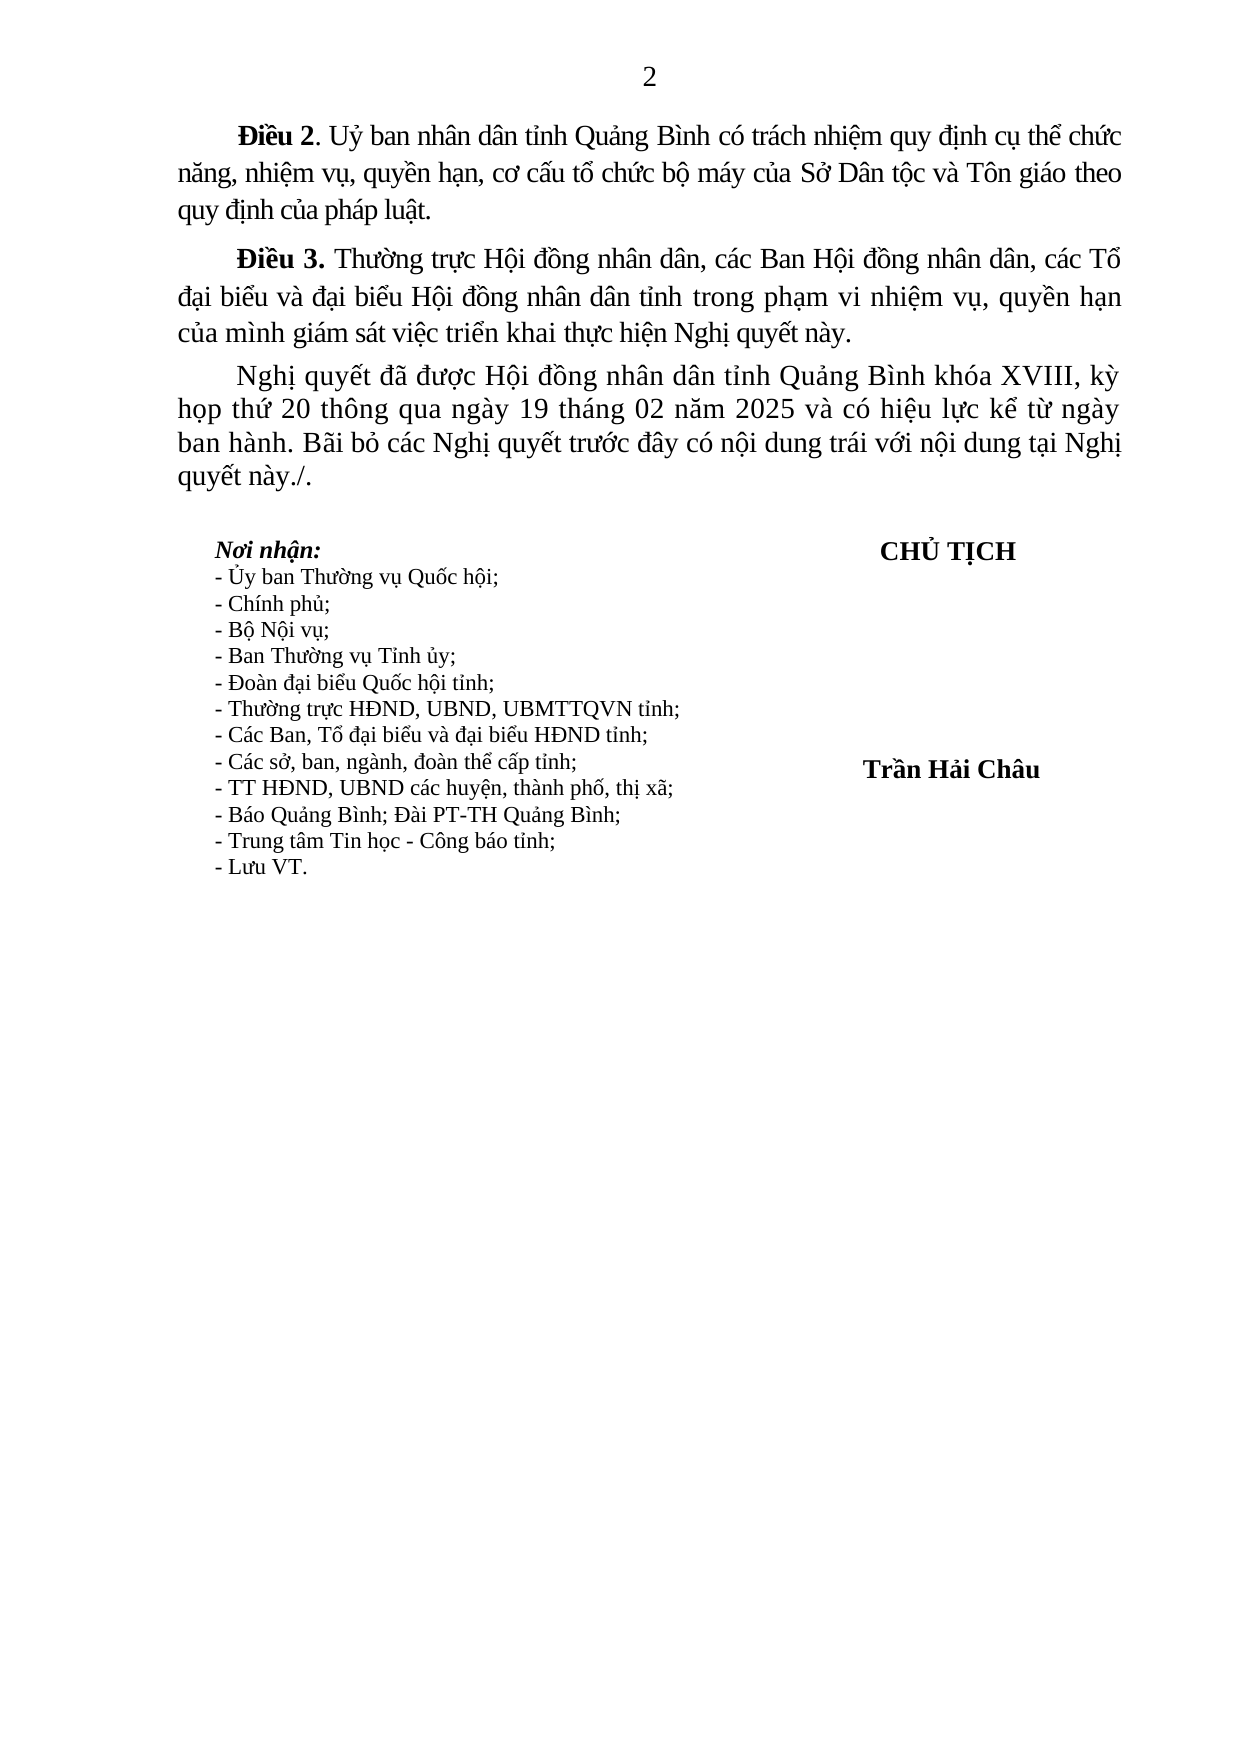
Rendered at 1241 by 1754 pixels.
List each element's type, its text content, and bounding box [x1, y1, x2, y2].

text Nghị quyết đã được Hội đồng nhân dân tỉnh Quảng Bình khóa XVIII, kỳ họp thứ 20 thông qua ngày 19 tháng 02 năm 2025 và có hiệu lực kể từ ngày ban hành. Bãi bỏ các Nghị quyết trước đây có nội dung trái với nội dung tại Nghị quyết này./. [176, 357, 1127, 535]
table_header CHỦ TỊCH Trần Hải Châu [779, 535, 1110, 880]
text Điều 2. Uỷ ban nhân dân tỉnh Quảng Bình có trách nhiệm quy định cụ thể chức năng, nhiệm vụ, quyền hạn, cơ cấu tổ chức bộ máy của Sở Dân tộc và Tôn giáo theo quy định của pháp luật. [177, 118, 1122, 225]
text Điều 3. Thường trực Hội đồng nhân dân, các Ban Hội đồng nhân dân, các Tổ đại biểu và đại biểu Hội đồng nhân dân tỉnh trong phạm vi nhiệm vụ, quyền hạn của mình giám sát việc triển khai thực hiện Nghị quyết này. [177, 241, 1122, 348]
table_header Nơi nhận: - Ủy ban Thường vụ Quốc hội; - Chính phủ; - Bộ Nội vụ; - Ban Thường vụ Tỉnh ủy; - Đoàn đại biểu Quốc hội tỉnh; - Thường trực HĐND, UBND, UBMTTQVN tỉnh; - Các Ban, Tổ đại biểu và đại biểu HĐND tỉnh; - Các sở, ban, ngành, đoàn thể cấp tỉnh; - TT HĐND, UBND các huyện, thành phố, thị xã; - Báo Quảng Bình; Đài PT-TH Quảng Bình; - Trung tâm Tin học - Công báo tỉnh; - Lưu VT. [203, 535, 779, 880]
